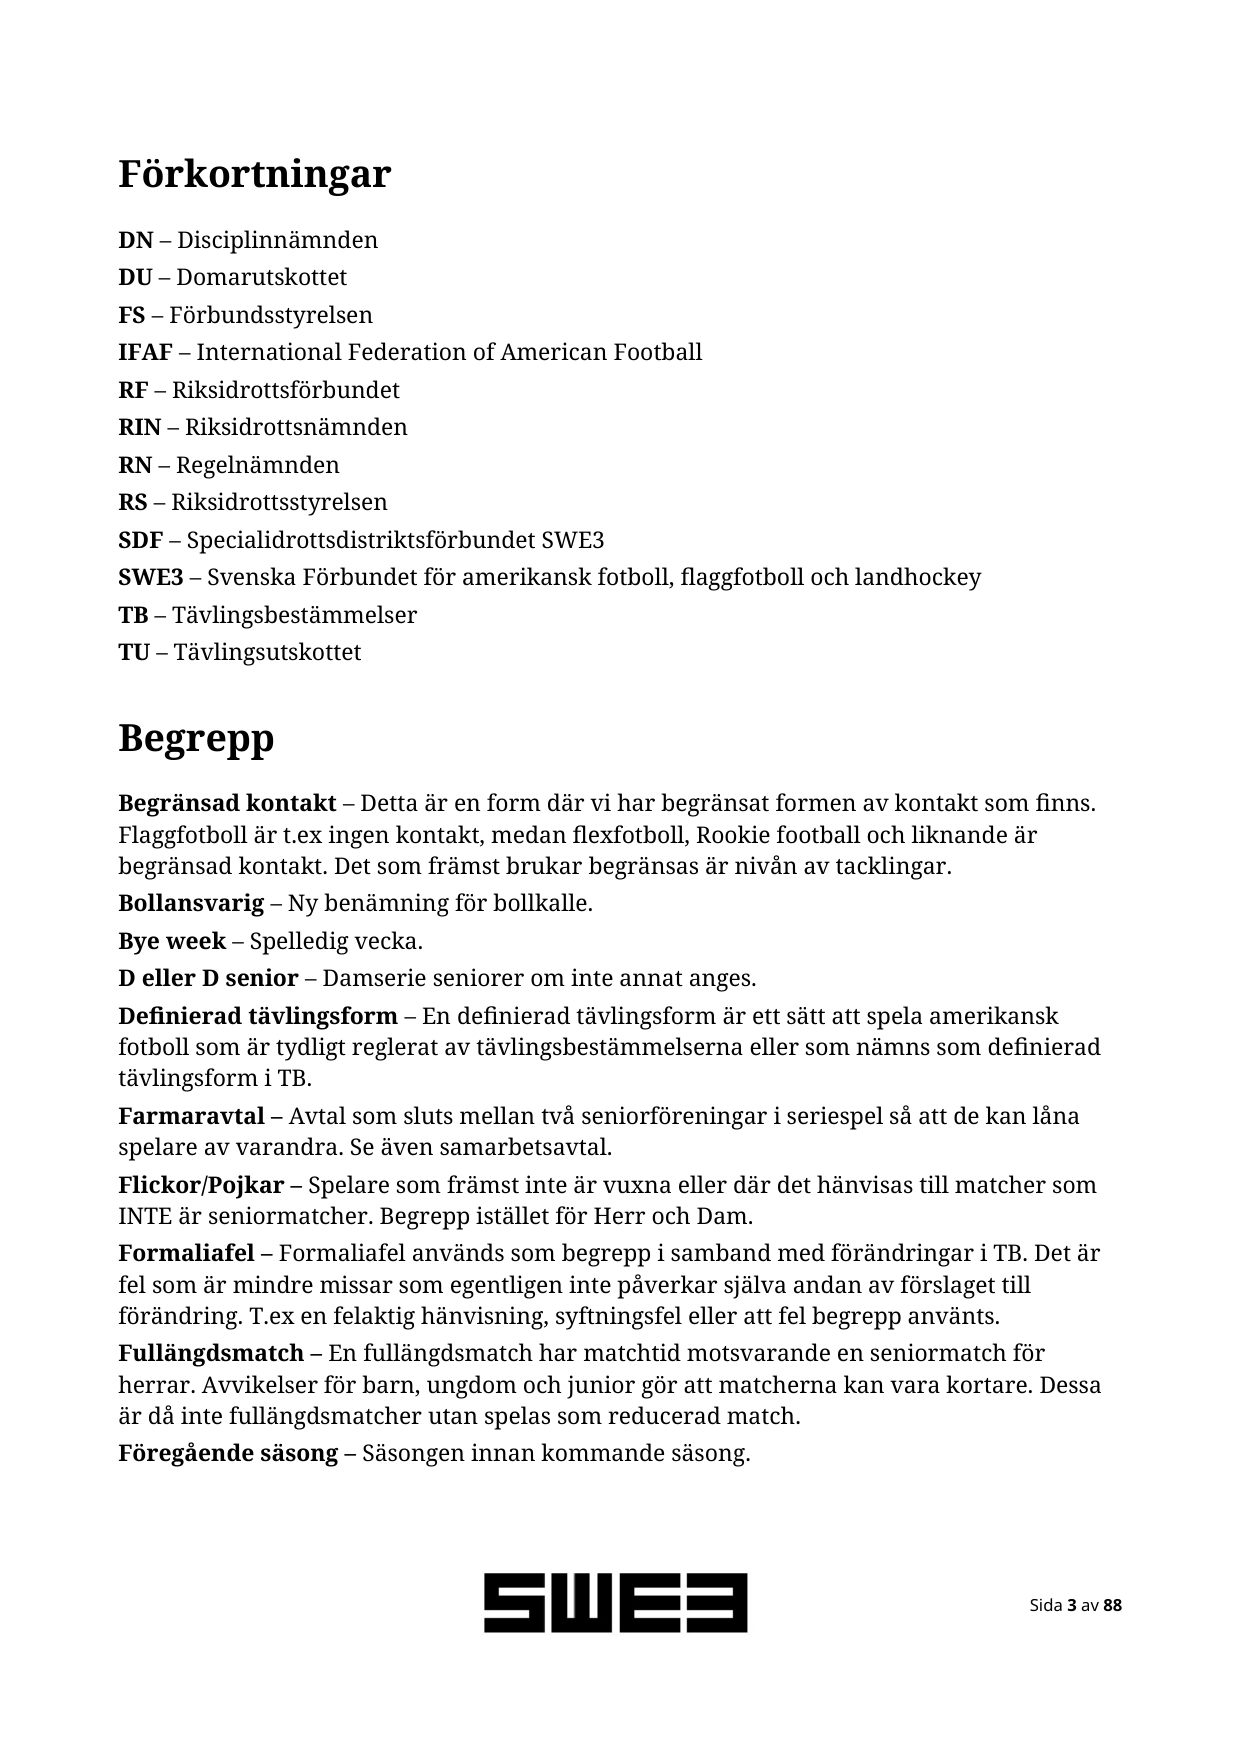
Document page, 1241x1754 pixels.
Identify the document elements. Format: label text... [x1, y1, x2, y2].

text DU – Domarutskottet [118, 261, 1122, 292]
text RS – Riksidrottsstyrelsen [118, 486, 1122, 517]
text DN – Disciplinnämnden [118, 224, 1122, 255]
text IFAF – International Federation of American Football [118, 336, 1122, 367]
subtitle Förkortningar [118, 148, 1122, 199]
subtitle Begrepp [118, 711, 1122, 762]
text Bollansvarig – Ny benämning för bollkalle. [118, 887, 1122, 918]
text FS – Förbundsstyrelsen [118, 299, 1122, 330]
text SWE3 – Svenska Förbundet för amerikansk fotboll, flaggfotboll och landhockey [118, 561, 1122, 592]
text RIN – Riksidrottsnämnden [118, 411, 1122, 442]
text Fullängdsmatch – En fullängdsmatch har matchtid motsvarande en seniormatch för herrar. Avvikelser för barn, ungdom och junior gör att matcherna kan vara kortare. Dessa är då inte fullängdsmatcher utan spelas som reducerad match. [118, 1337, 1122, 1431]
text Definierad tävlingsform – En definierad tävlingsform är ett sätt att spela amerikansk fotboll som är tydligt reglerat av tävlingsbestämmelserna eller som nämns som definierad tävlingsform i TB. [118, 1000, 1122, 1093]
text TU – Tävlingsutskottet [118, 636, 1122, 667]
text RN – Regelnämnden [118, 449, 1122, 480]
text Bye week – Spelledig vecka. [118, 925, 1122, 956]
text Flickor/Pojkar – Spelare som främst inte är vuxna eller där det hänvisas till matcher som INTE är seniormatcher. Begrepp istället för Herr och Dam. [118, 1168, 1122, 1231]
text Farmaravtal – Avtal som sluts mellan två seniorföreningar i seriespel så att de kan låna spelare av varandra. Se även samarbetsavtal. [118, 1100, 1122, 1162]
text Formaliafel – Formaliafel används som begrepp i samband med förändringar i TB. Det är fel som är mindre missar som egentligen inte påverkar själva andan av förslaget till förändring. T.ex en felaktig hänvisning, syftningsfel eller att fel begrepp använts. [118, 1237, 1122, 1331]
picture [428, 1569, 812, 1636]
text RF – Riksidrottsförbundet [118, 374, 1122, 405]
text D eller D senior – Damserie seniorer om inte annat anges. [118, 962, 1122, 993]
text SDF – Specialidrottsdistriktsförbundet SWE3 [118, 524, 1122, 555]
text Begränsad kontakt – Detta är en form där vi har begränsat formen av kontakt som finns. Flaggfotboll är t.ex ingen kontakt, medan flexfotboll, Rookie football och liknande är begränsad kontakt. Det som främst brukar begränsas är nivån av tacklingar. [118, 787, 1122, 881]
text Föregående säsong – Säsongen innan kommande säsong. [118, 1437, 1122, 1468]
text TB – Tävlingsbestämmelser [118, 599, 1122, 630]
